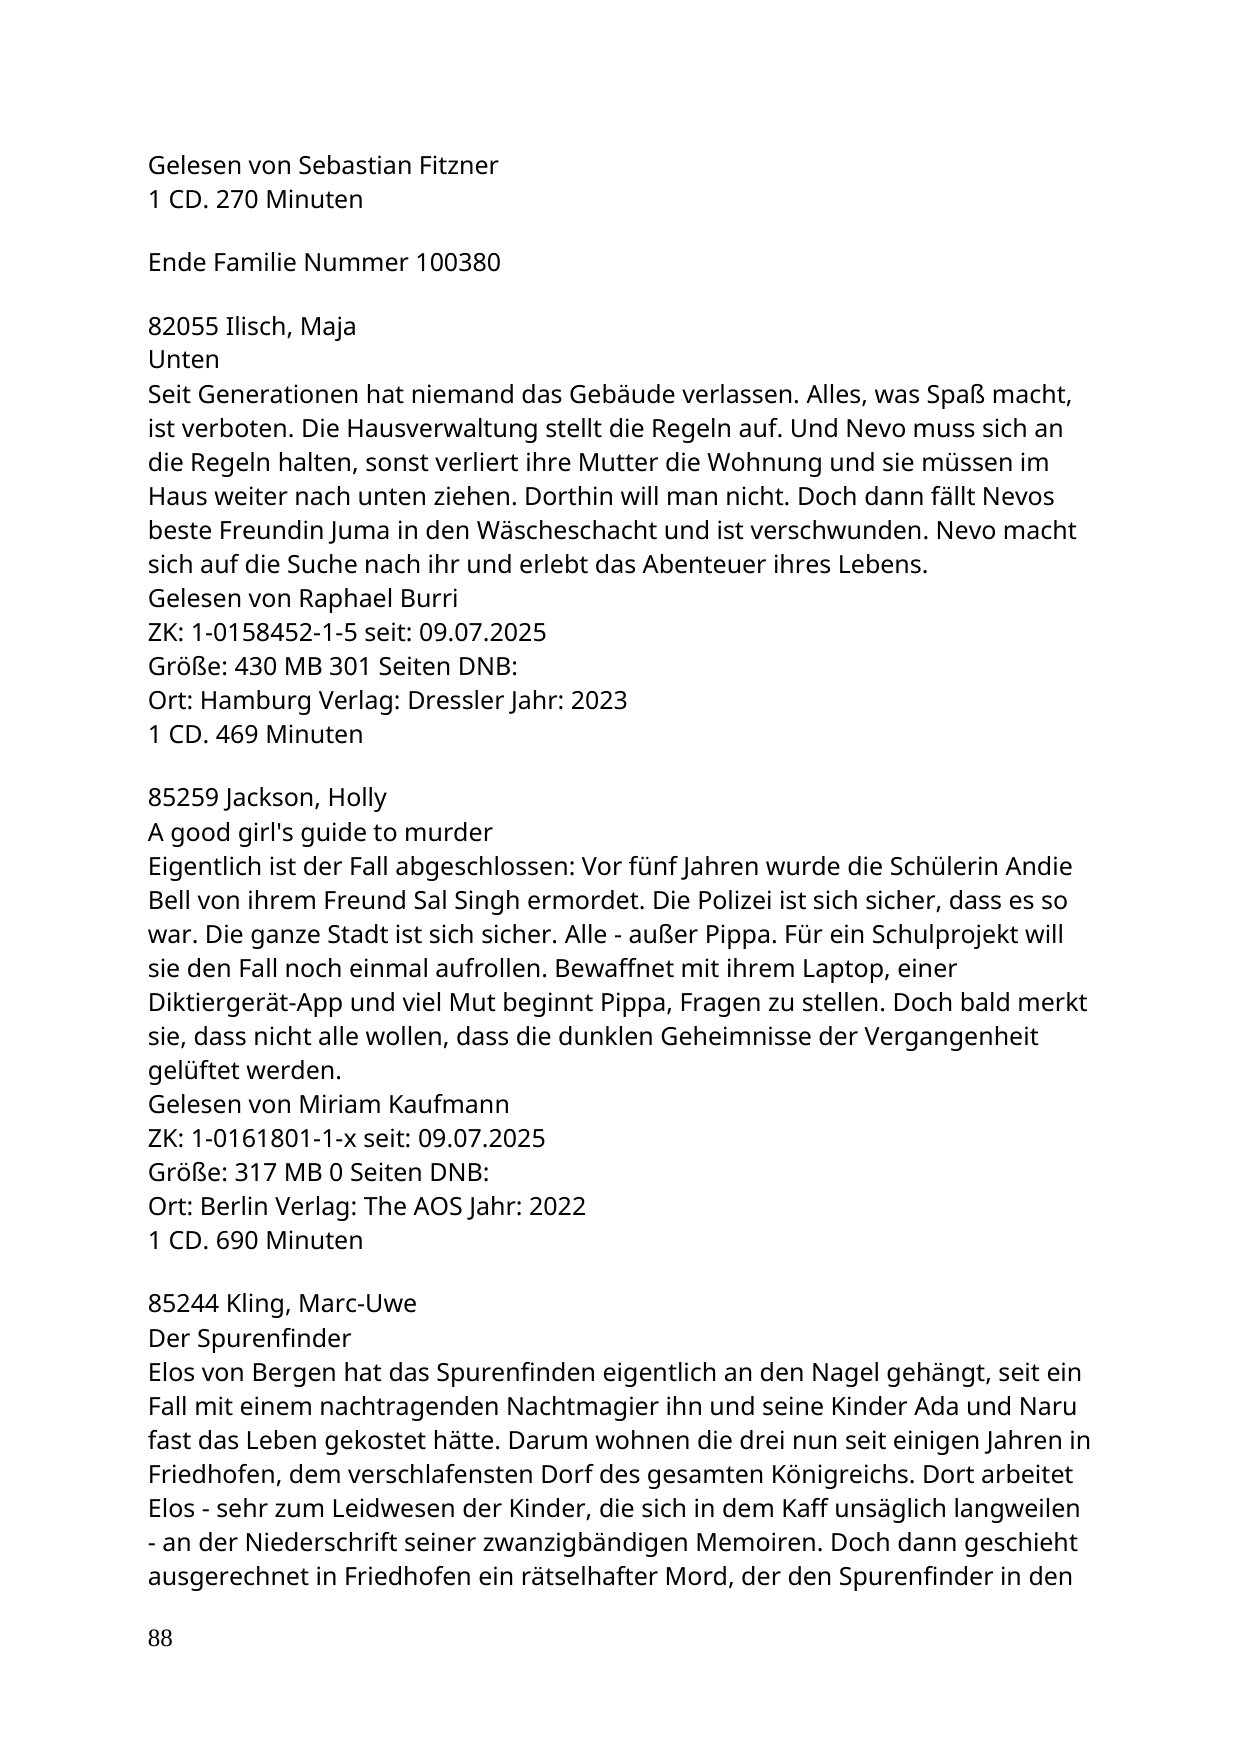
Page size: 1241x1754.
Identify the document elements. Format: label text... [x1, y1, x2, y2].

text Ende Familie Nummer 100380 [148, 245, 1093, 279]
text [148, 1286, 1093, 1593]
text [148, 148, 1093, 216]
text 82055 Ilisch, Maja Unten Seit Generationen hat niemand das Gebäude verlassen. Alles, was Spaß macht, ist verboten. Die Hausverwaltung stellt die Regeln auf. Und Nevo muss sich an die Regeln halten, sonst verliert ihre Mutter die Wohnung und sie müssen im Haus weiter nach unten ziehen. Dorthin will man nicht. Doch dann fällt Nevos beste Freundin Juma in den Wäscheschacht und ist verschwunden. Nevo macht sich auf die Suche nach ihr und erlebt das Abenteuer ihres Lebens. Gelesen von Raphael Burri ZK: 1-0158452-1-5 seit: 09.07.2025 Größe: 430 MB 301 Seiten DNB: Ort: Hamburg Verlag: Dressler Jahr: 2023 1 CD. 469 Minuten [148, 308, 1093, 751]
text 85259 Jackson, Holly A good girl's guide to murder Eigentlich ist der Fall abgeschlossen: Vor fünf Jahren wurde die Schülerin Andie Bell von ihrem Freund Sal Singh ermordet. Die Polizei ist sich sicher, dass es so war. Die ganze Stadt ist sich sicher. Alle - außer Pippa. Für ein Schulprojekt will sie den Fall noch einmal aufrollen. Bewaffnet mit ihrem Laptop, einer Diktiergerät-App und viel Mut beginnt Pippa, Fragen zu stellen. Doch bald merkt sie, dass nicht alle wollen, dass die dunklen Geheimnisse der Vergangenheit gelüftet werden. Gelesen von Miriam Kaufmann ZK: 1-0161801-1-x seit: 09.07.2025 Größe: 317 MB 0 Seiten DNB: Ort: Berlin Verlag: The AOS Jahr: 2022 1 CD. 690 Minuten [148, 780, 1093, 1257]
